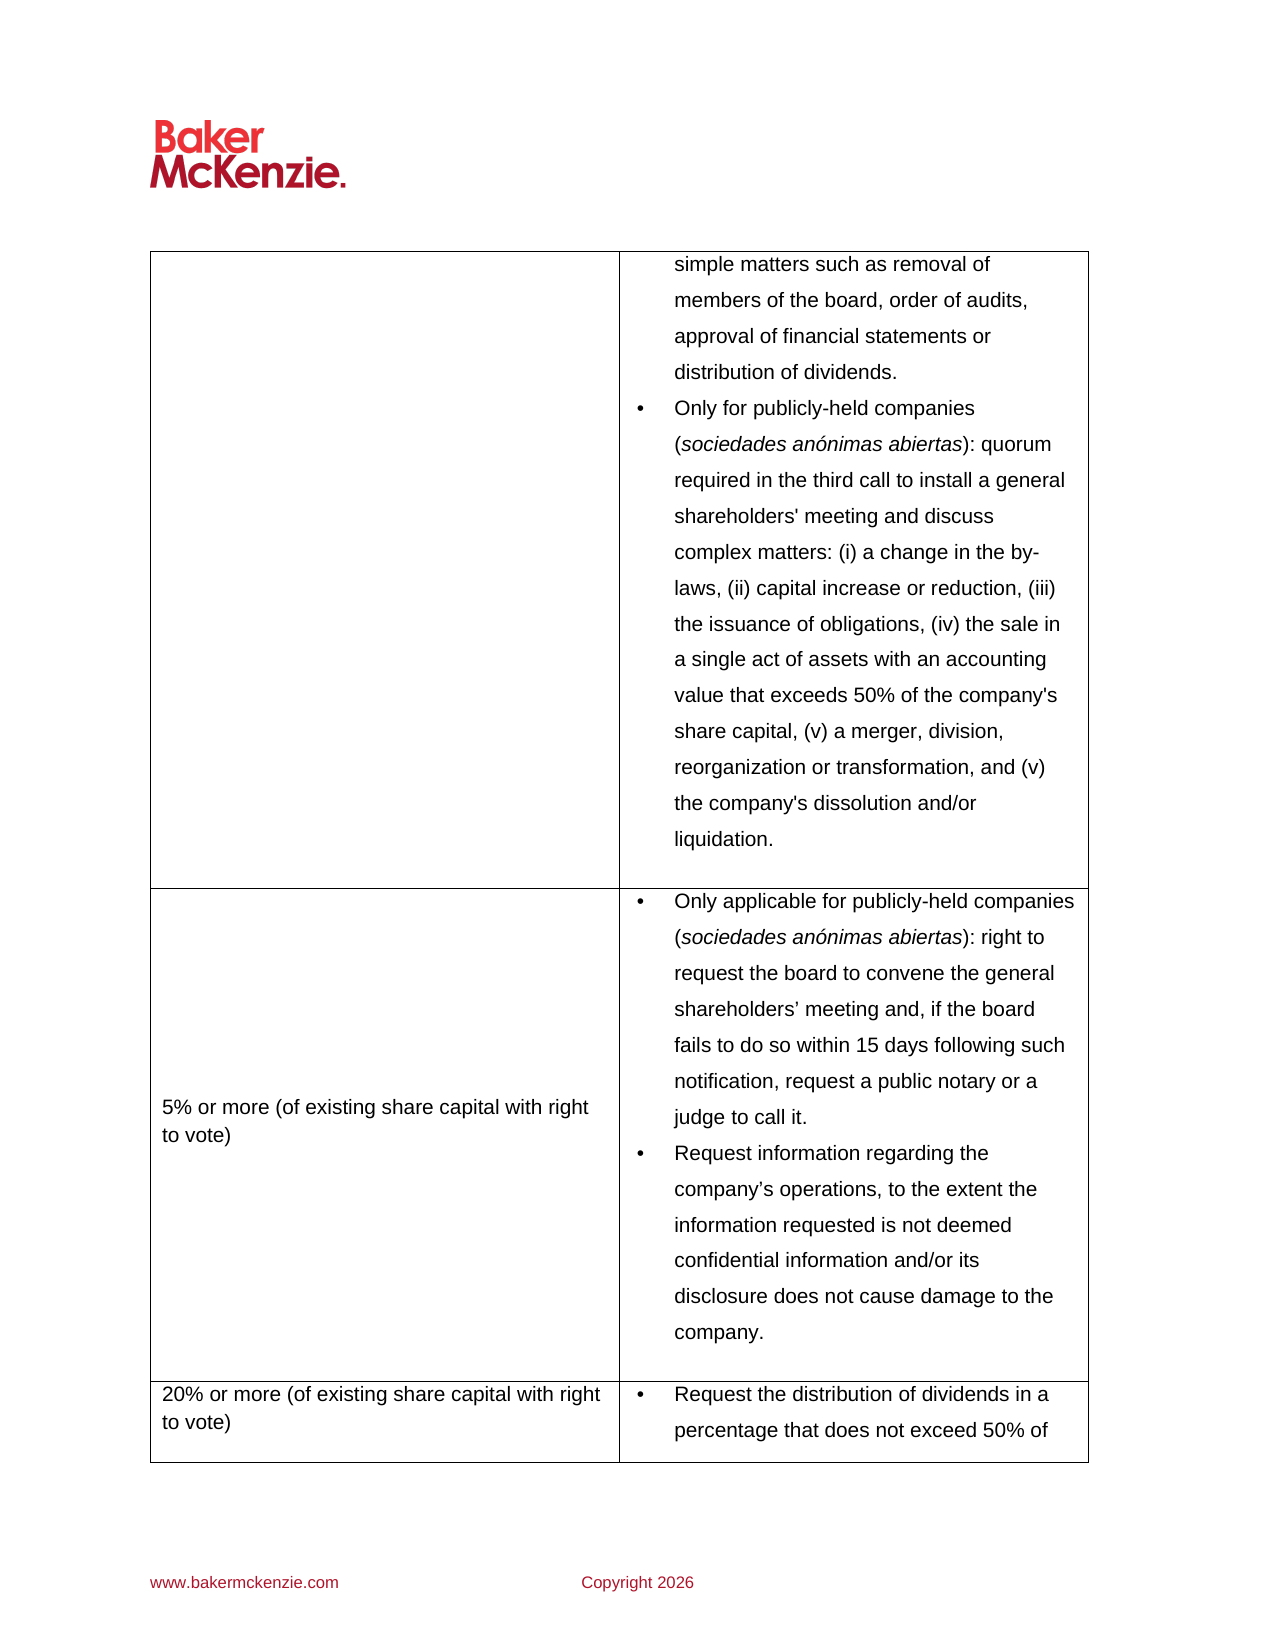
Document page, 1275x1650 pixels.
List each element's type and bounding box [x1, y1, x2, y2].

picture [150, 120, 346, 189]
